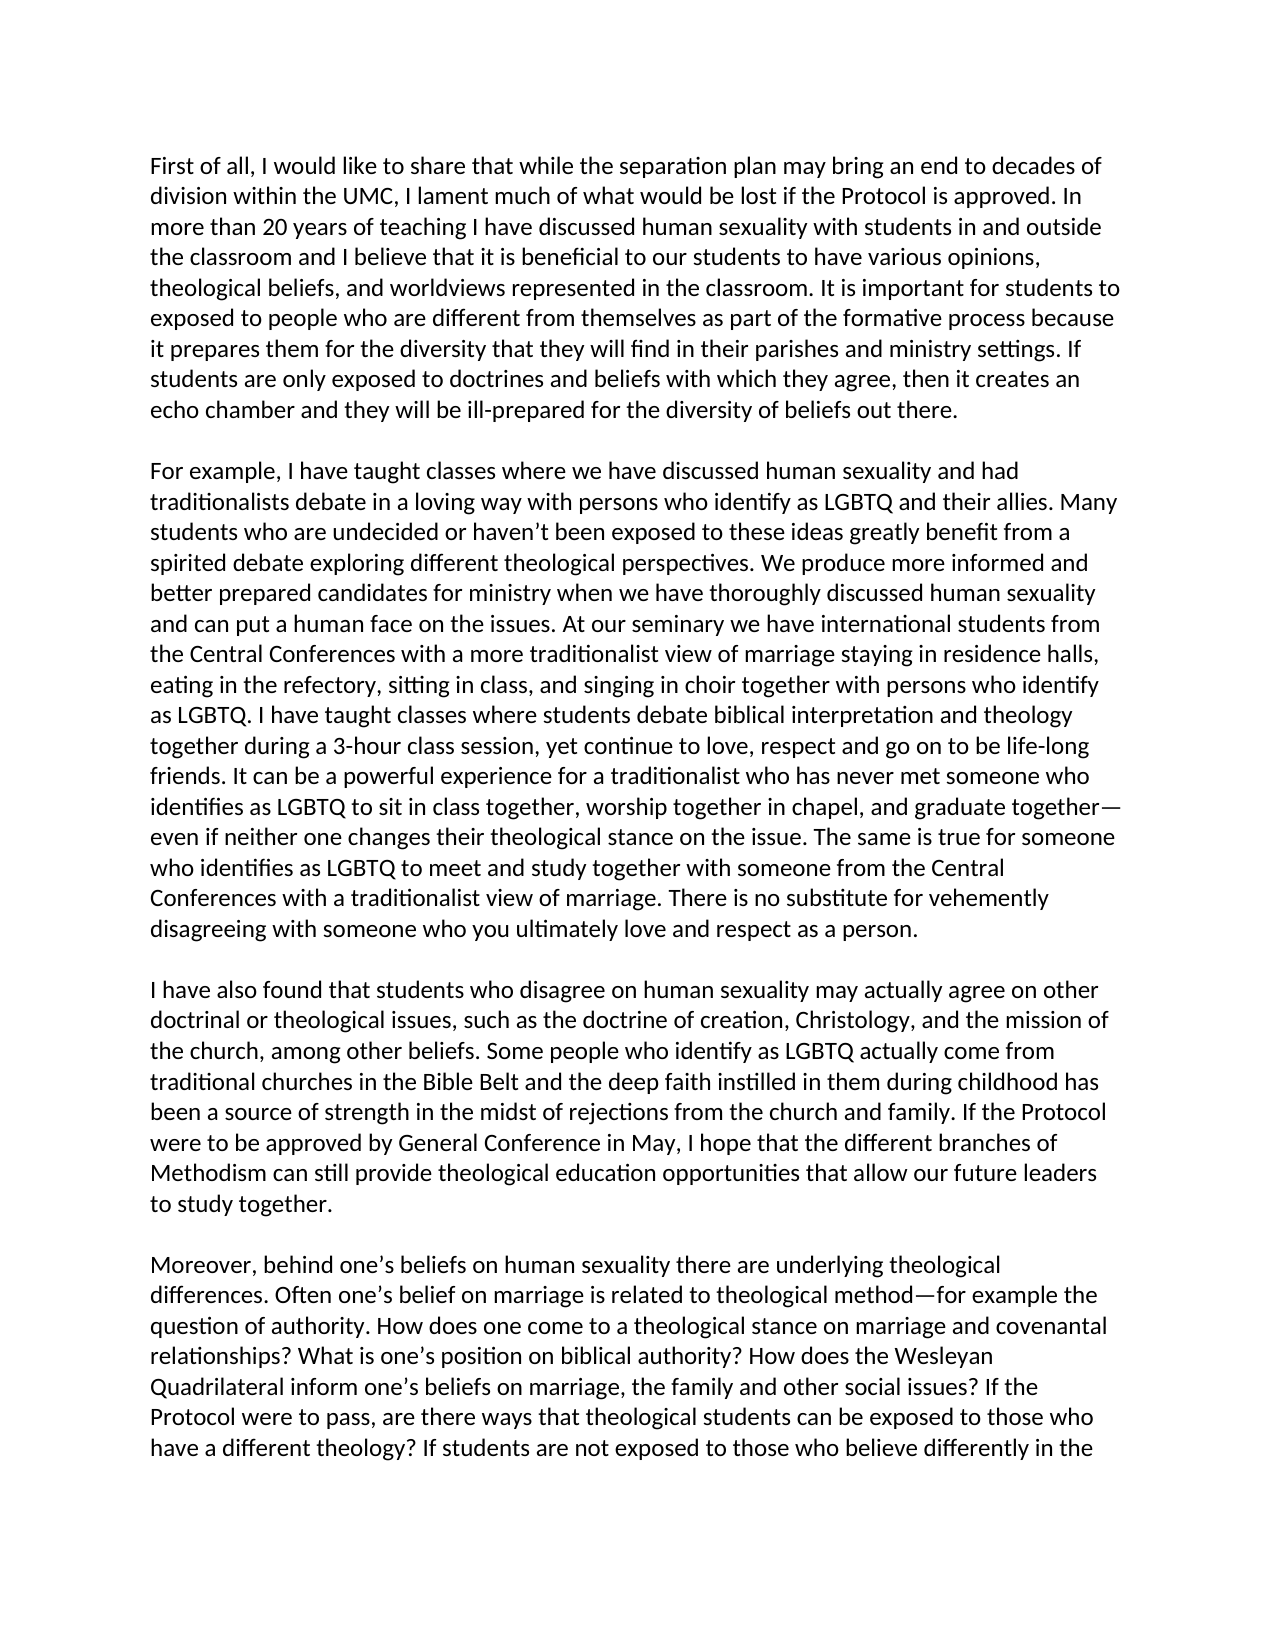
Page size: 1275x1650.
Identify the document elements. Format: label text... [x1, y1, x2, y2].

text For example, I have taught classes where we have discussed human sexuality and had traditionalists debate in a loving way with persons who identify as LGBTQ and their allies. Many students who are undecided or haven’t been exposed to these ideas greatly benefit from a spirited debate exploring different theological perspectives. We produce more informed and better prepared candidates for ministry when we have thoroughly discussed human sexuality and can put a human face on the issues. At our seminary we have international students from the Central Conferences with a more traditionalist view of marriage staying in residence halls, eating in the refectory, sitting in class, and singing in choir together with persons who identify as LGBTQ. I have taught classes where students debate biblical interpretation and theology together during a 3-hour class session, yet continue to love, respect and go on to be life-long friends. It can be a powerful experience for a traditionalist who has never met someone who identifies as LGBTQ to sit in class together, worship together in chapel, and graduate together—even if neither one changes their theological stance on the issue. The same is true for someone who identifies as LGBTQ to meet and study together with someone from the Central Conferences with a traditionalist view of marriage. There is no substitute for vehemently disagreeing with someone who you ultimately love and respect as a person. [150, 455, 1125, 943]
text First of all, I would like to share that while the separation plan may bring an end to decades of division within the UMC, I lament much of what would be lost if the Protocol is approved. In more than 20 years of teaching I have discussed human sexuality with students in and outside the classroom and I believe that it is beneficial to our students to have various opinions, theological beliefs, and worldviews represented in the classroom. It is important for students to exposed to people who are different from themselves as part of the formative process because it prepares them for the diversity that they will find in their parishes and ministry settings. If students are only exposed to doctrines and beliefs with which they agree, then it creates an echo chamber and they will be ill-prepared for the diversity of beliefs out there. [150, 150, 1125, 425]
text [150, 1249, 1125, 1462]
text I have also found that students who disagree on human sexuality may actually agree on other doctrinal or theological issues, such as the doctrine of creation, Christology, and the mission of the church, among other beliefs. Some people who identify as LGBTQ actually come from traditional churches in the Bible Belt and the deep faith instilled in them during childhood has been a source of strength in the midst of rejections from the church and family. If the Protocol were to be approved by General Conference in May, I hope that the different branches of Methodism can still provide theological education opportunities that allow our future leaders to study together. [150, 974, 1125, 1218]
